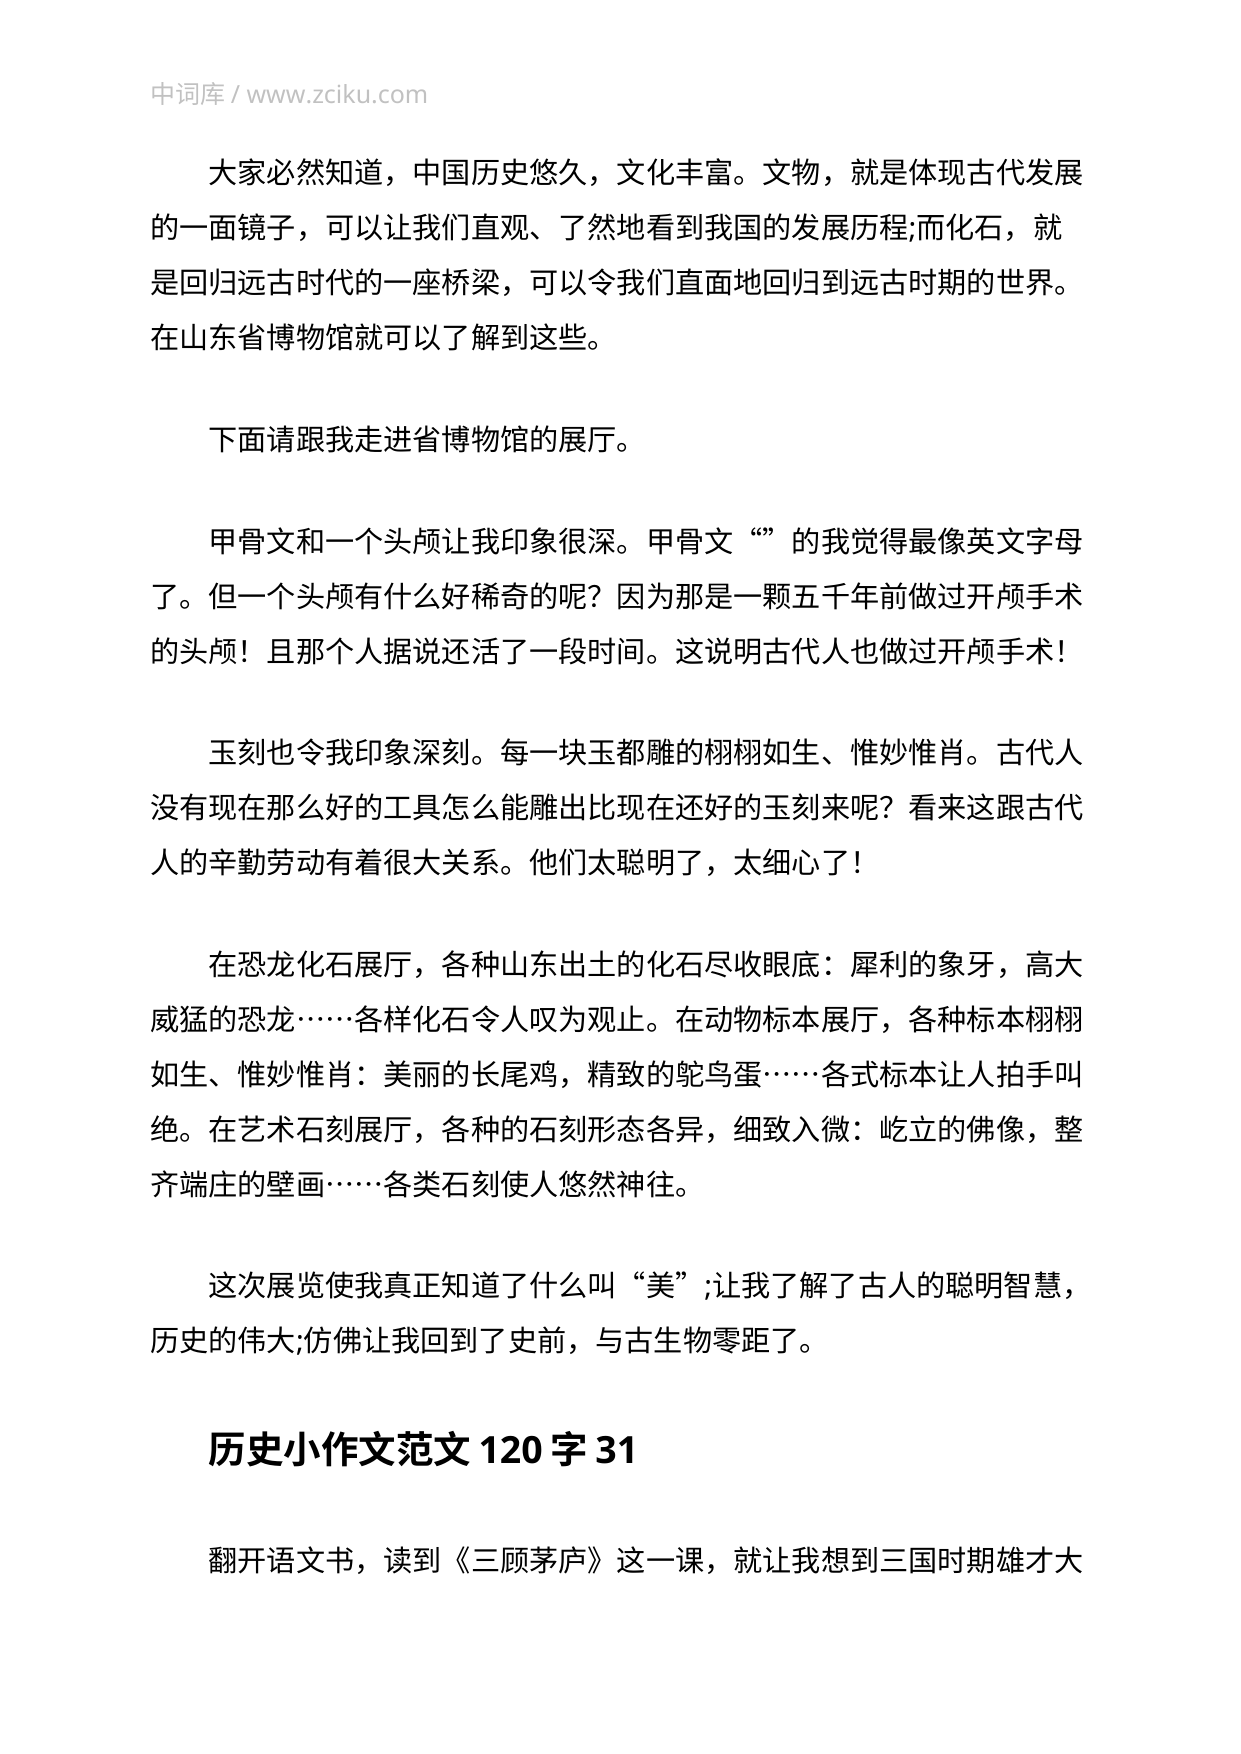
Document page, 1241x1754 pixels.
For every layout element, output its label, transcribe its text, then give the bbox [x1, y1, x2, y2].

text 历史小作文范文120字31 [150, 1420, 1090, 1474]
text 玉刻也令我印象深刻。每一块玉都雕的栩栩如生、惟妙惟肖。古代人没有现在那么好的工具怎么能雕出比现在还好的玉刻来呢？看来这跟古代人的辛勤劳动有着很大关系。他们太聪明了，太细心了！ [150, 730, 1090, 882]
text 在恐龙化石展厅，各种山东出土的化石尽收眼底：犀利的象牙，高大威猛的恐龙……各样化石令人叹为观止。在动物标本展厅，各种标本栩栩如生、惟妙惟肖：美丽的长尾鸡，精致的鸵鸟蛋……各式标本让人拍手叫绝。在艺术石刻展厅，各种的石刻形态各异，细致入微：屹立的佛像，整齐端庄的壁画……各类石刻使人悠然神往。 [150, 941, 1090, 1203]
text 这次展览使我真正知道了什么叫“美”;让我了解了古人的聪明智慧，历史的伟大;仿佛让我回到了史前，与古生物零距了。 [150, 1263, 1090, 1360]
text 甲骨文和一个头颅让我印象很深。甲骨文“”的我觉得最像英文字母了。但一个头颅有什么好稀奇的呢？因为那是一颗五千年前做过开颅手术的头颅！且那个人据说还活了一段时间。这说明古代人也做过开颅手术！ [150, 518, 1090, 670]
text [150, 1537, 1090, 1580]
text 下面请跟我走进省博物馆的展厅。 [150, 417, 1090, 459]
text 大家必然知道，中国历史悠久，文化丰富。文物，就是体现古代发展的一面镜子，可以让我们直观、了然地看到我国的发展历程;而化石，就是回归远古时代的一座桥梁，可以令我们直面地回归到远古时期的世界。在山东省博物馆就可以了解到这些。 [150, 150, 1090, 357]
